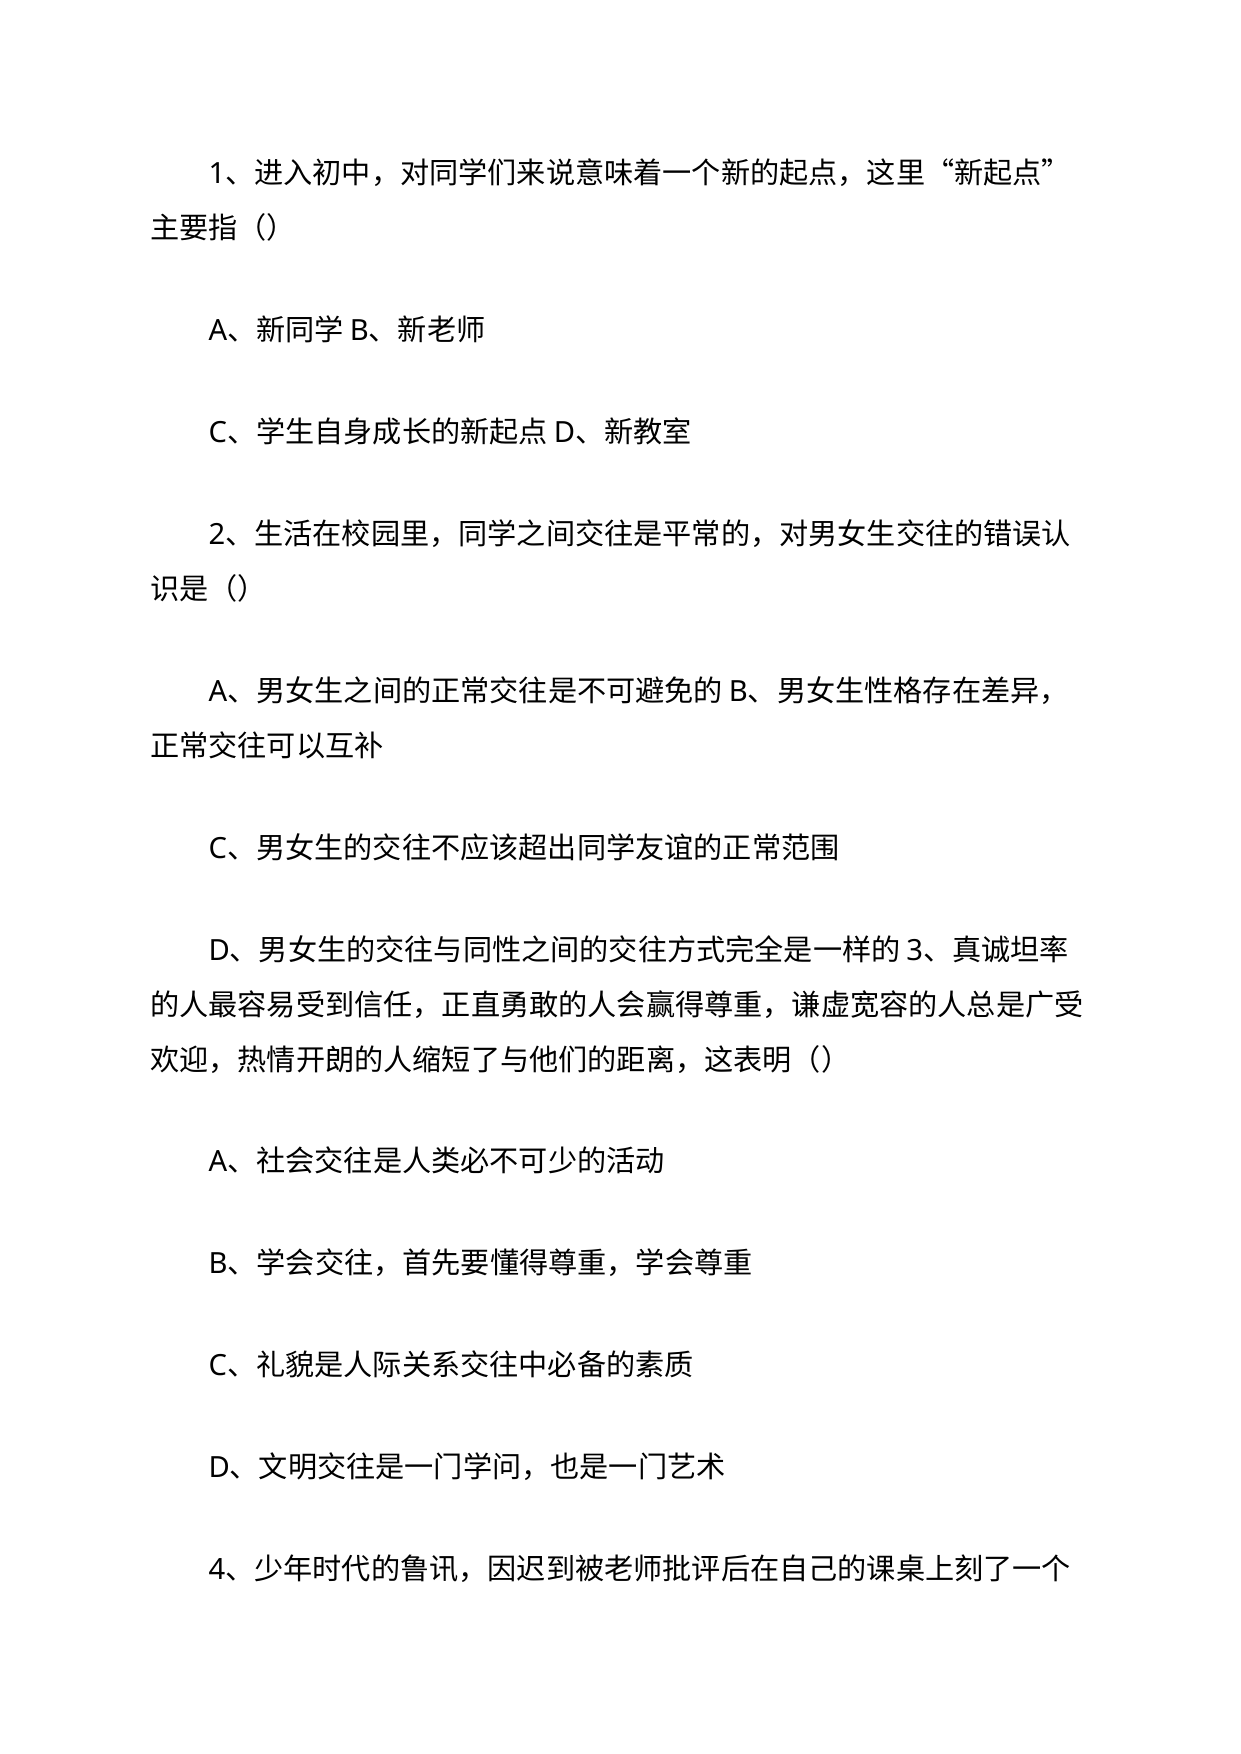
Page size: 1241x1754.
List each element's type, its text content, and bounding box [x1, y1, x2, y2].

text C、男女生的交往不应该超出同学友谊的正常范围 [150, 824, 1090, 867]
text A、男女生之间的正常交往是不可避免的B、男女生性格存在差异，正常交往可以互补 [150, 667, 1090, 765]
text D、男女生的交往与同性之间的交往方式完全是一样的3、真诚坦率的人最容易受到信任，正直勇敢的人会赢得尊重，谦虚宽容的人总是广受欢迎，热情开朗的人缩短了与他们的距离，这表明（） [150, 926, 1090, 1078]
text A、新同学B、新老师 [150, 307, 1090, 349]
text C、礼貌是人际关系交往中必备的素质 [150, 1342, 1090, 1384]
text 2、生活在校园里，同学之间交往是平常的，对男女生交往的错误认识是（） [150, 511, 1090, 608]
text D、文明交往是一门学问，也是一门艺术 [150, 1444, 1090, 1486]
text B、学会交往，首先要懂得尊重，学会尊重 [150, 1240, 1090, 1282]
text A、社会交往是人类必不可少的活动 [150, 1138, 1090, 1180]
text 1、进入初中，对同学们来说意味着一个新的起点，这里“新起点”主要指（） [150, 150, 1090, 247]
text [150, 1546, 1090, 1588]
text C、学生自身成长的新起点D、新教室 [150, 409, 1090, 451]
